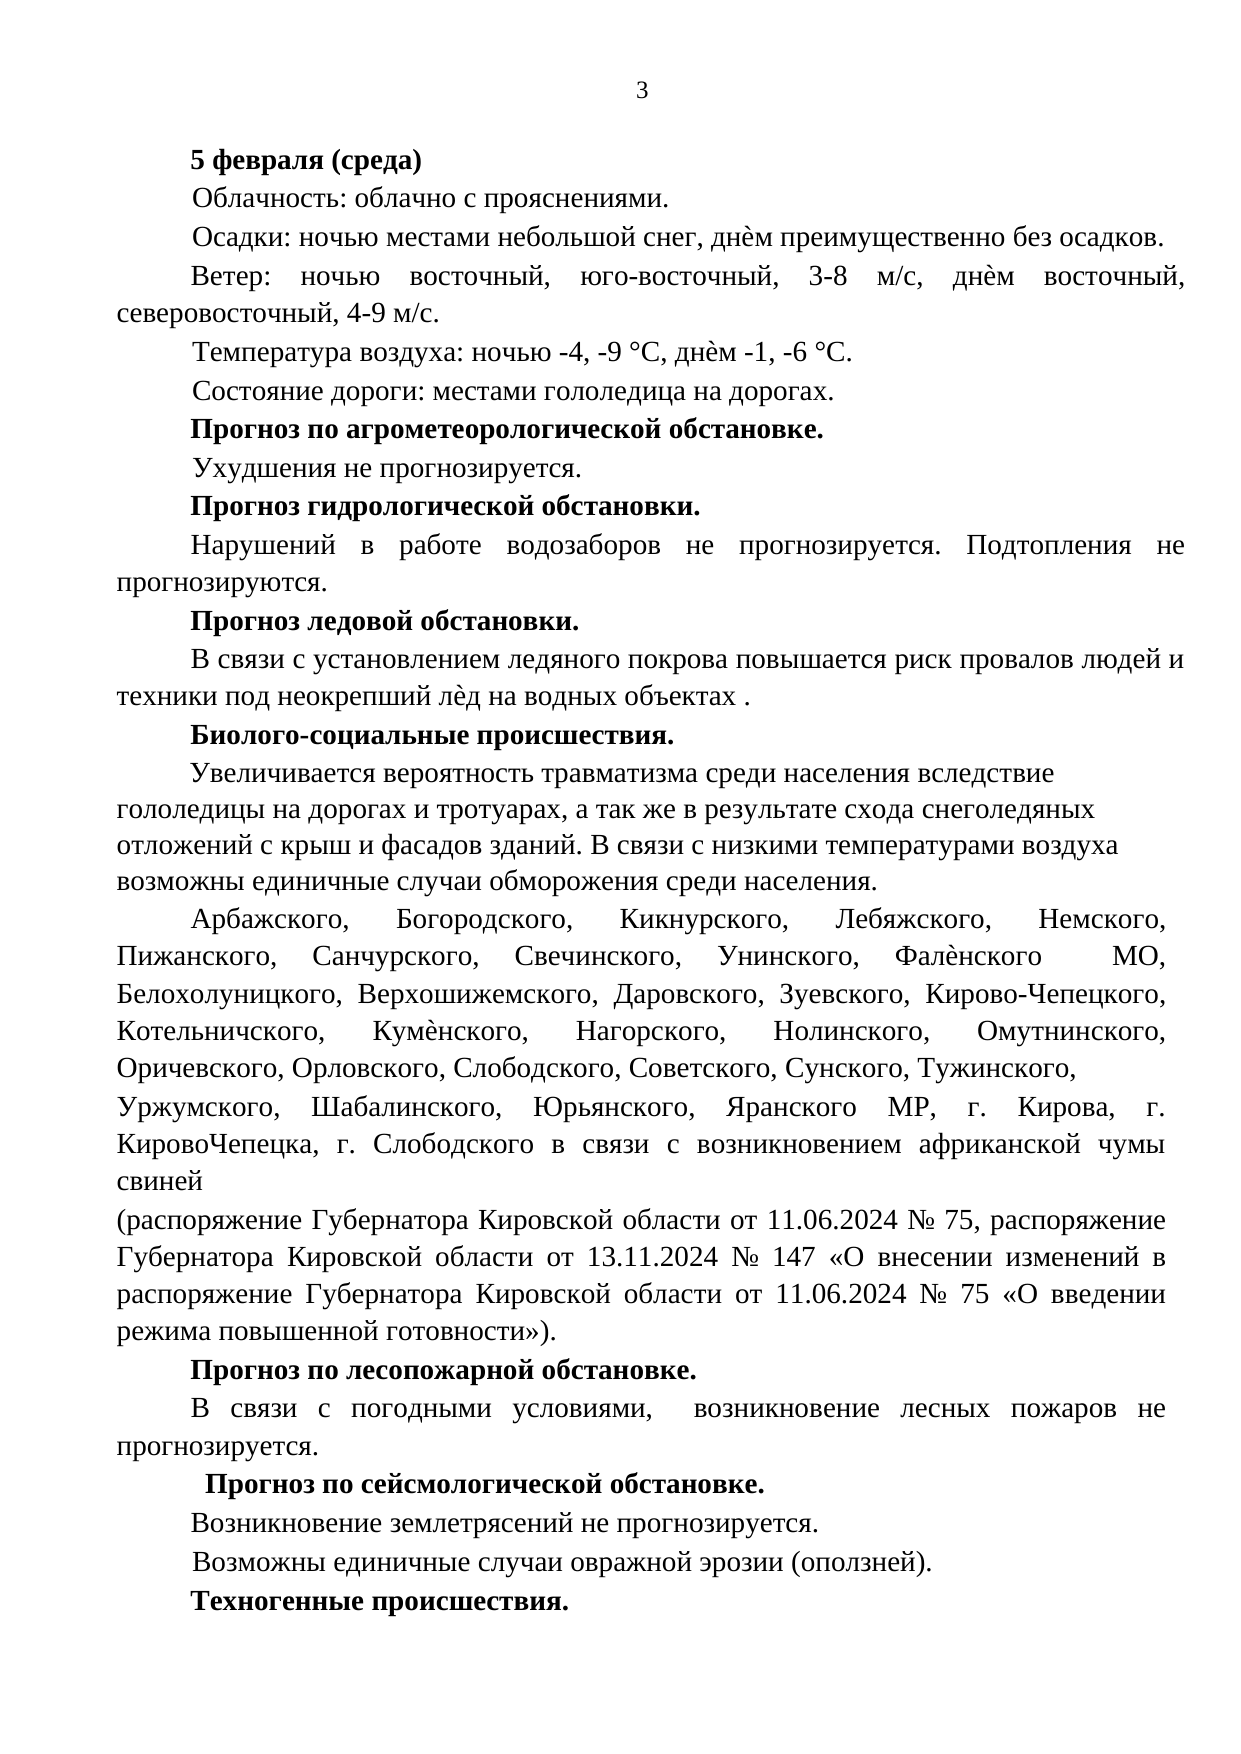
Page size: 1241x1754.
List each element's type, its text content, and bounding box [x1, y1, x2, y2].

text Прогноз по агрометеорологической обстановке. [190, 411, 1097, 445]
text Уржумского, Шабалинского, Юрьянского, Яранского МР, г. Кирова, г. КировоЧепецка, г. Слободского в связи с возникновением африканской чумы свиней [116, 1089, 1167, 1197]
text Нарушений в работе водозаборов не прогнозируется. Подтопления не прогнозируются. [116, 527, 1186, 598]
text Биолого-социальные происшествия. [190, 717, 1097, 751]
text Возможны единичные случаи овражной эрозии (оползней). [192, 1544, 1167, 1578]
text Прогноз гидрологической обстановки. [190, 488, 1097, 522]
text Техногенные происшествия. [190, 1583, 1097, 1616]
text В связи с установлением ледяного покрова повышается риск провалов людей и техники под неокрепший лѐд на водных объектах . [116, 641, 1186, 712]
text 5 февраля (среда) [190, 142, 1097, 176]
text Увеличивается вероятность травматизма среди населения вследствие гололедицы на дорогах и тротуарах, а так же в результате схода снеголедяных отложений с крыш и фасадов зданий. В связи с низкими температурами воздуха возможны единичные случаи обморожения среди населения. [116, 755, 1168, 896]
text Возникновение землетрясений не прогнозируется. [116, 1505, 1167, 1539]
text Ветер: ночью восточный, юго-восточный, 3-8 м/с, днѐм восточный, северовосточный, 4-9 м/с. [116, 258, 1186, 329]
text Прогноз по сейсмологической обстановке. [116, 1467, 1167, 1500]
text Температура воздуха: ночью -4, -9 °C, днѐм -1, -6 °C. [192, 334, 1167, 367]
text В связи с погодными условиями, возникновение лесных пожаров не прогнозируется. [116, 1391, 1167, 1461]
text Облачность: облачно с прояснениями. [192, 181, 1167, 214]
text Прогноз ледовой обстановки. [190, 603, 1097, 636]
text Прогноз по лесопожарной обстановке. [190, 1352, 1097, 1386]
text Состояние дороги: местами гололедица на дорогах. [192, 373, 1167, 406]
text Осадки: ночью местами небольшой снег, днѐм преимущественно без осадков. [192, 219, 1167, 253]
text Ухудшения не прогнозируется. [192, 450, 1167, 483]
text (распоряжение Губернатора Кировской области от 11.06.2024 № 75, распоряжение Губернатора Кировской области от 13.11.2024 № 147 «О внесении изменений в распоряжение Губернатора Кировской области от 11.06.2024 № 75 «О введении режима повышенной готовности»). [116, 1202, 1167, 1347]
text Арбажского, Богородского, Кикнурского, Лебяжского, Немского, Пижанского, Санчурского, Свечинского, Унинского, Фалѐнского МО, Белохолуницкого, Верхошижемского, Даровского, Зуевского, Кирово-Чепецкого, Котельничского, Кумѐнского, Нагорского, Нолинского, Омутнинского, Оричевского, Орловского, Слободского, Советского, Сунского, Тужинского, [116, 901, 1167, 1084]
